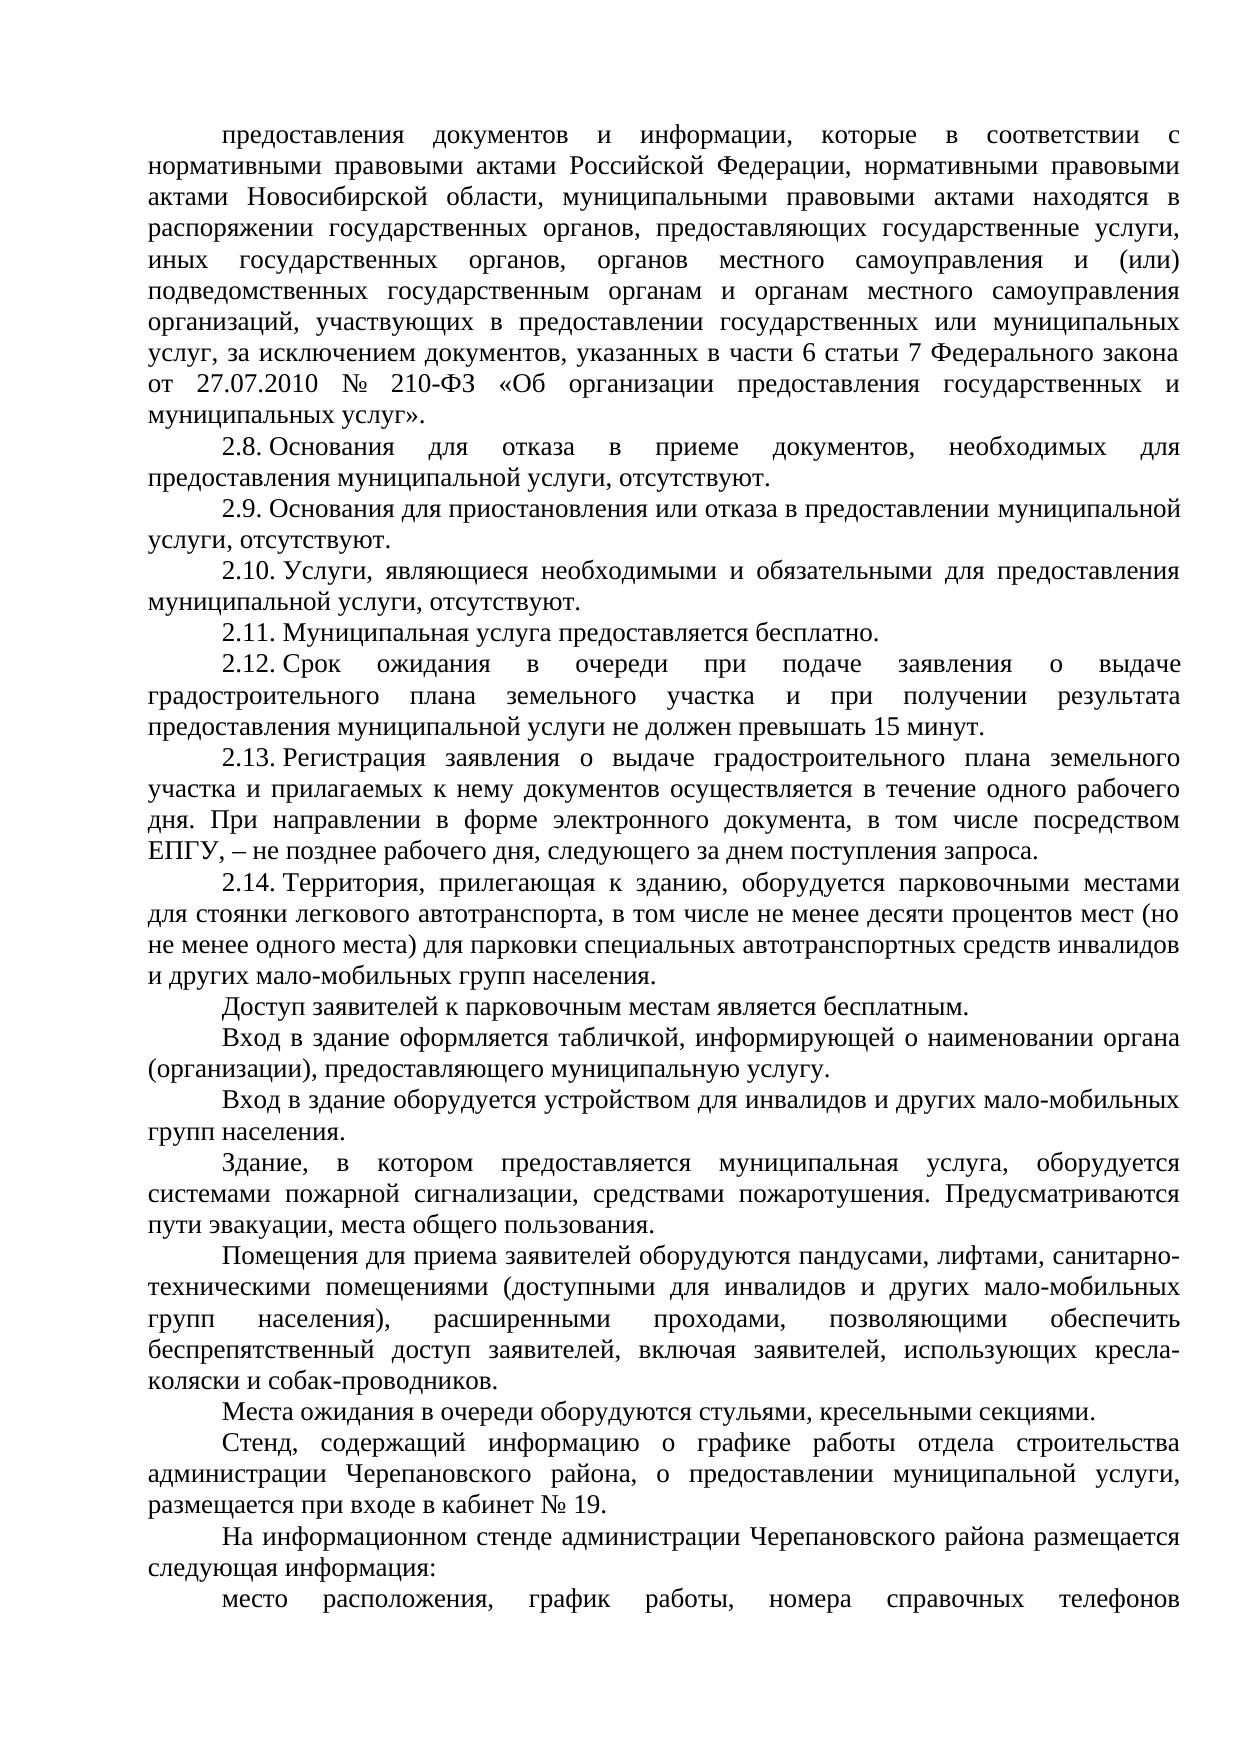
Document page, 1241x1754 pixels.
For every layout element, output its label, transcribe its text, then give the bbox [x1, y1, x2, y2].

text Вход в здание оформляется табличкой, информирующей о наименовании органа (организации), предоставляющего муниципальную услугу. [148, 1021, 1181, 1084]
text Доступ заявителей к парковочным местам является бесплатным. [148, 990, 1181, 1021]
text Здание, в котором предоставляется муниципальная услуга, оборудуется системами пожарной сигнализации, средствами пожаротушения. Предусматриваются пути эвакуации, места общего пользования. [148, 1146, 1181, 1239]
text 2.10. Услуги, являющиеся необходимыми и обязательными для предоставления муниципальной услуги, отсутствуют. [148, 554, 1181, 616]
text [148, 1582, 1181, 1613]
text предоставления документов и информации, которые в соответствии с нормативными правовыми актами Российской Федерации, нормативными правовыми актами Новосибирской области, муниципальными правовыми актами находятся в распоряжении государственных органов, предоставляющих государственные услуги, иных государственных органов, органов местного самоуправления и (или) подведомственных государственным органам и органам местного самоуправления организаций, участвующих в предоставлении государственных или муниципальных услуг, за исключением документов, указанных в части 6 статьи 7 Федерального закона от 27.07.2010 № 210-ФЗ «Об организации предоставления государственных и муниципальных услуг». [148, 118, 1181, 429]
text Стенд, содержащий информацию о графике работы отдела строительства администрации Черепановского района, о предоставлении муниципальной услуги, размещается при входе в кабинет № 19. [148, 1426, 1181, 1520]
text На информационном стенде администрации Черепановского района размещается следующая информация: [148, 1520, 1181, 1582]
text 2.11. Муниципальная услуга предоставляется бесплатно. [148, 616, 1181, 648]
text 2.12. Срок ожидания в очереди при подаче заявления о выдаче градостроительного плана земельного участка и при получении результата предоставления муниципальной услуги не должен превышать 15 минут. [148, 648, 1181, 741]
text Места ожидания в очереди оборудуются стульями, кресельными секциями. [148, 1395, 1181, 1426]
text 2.13. Регистрация заявления о выдаче градостроительного плана земельного участка и прилагаемых к нему документов осуществляется в течение одного рабочего дня. При направлении в форме электронного документа, в том числе посредством ЕПГУ, – не позднее рабочего дня, следующего за днем поступления запроса. [148, 741, 1181, 866]
text 2.9. Основания для приостановления или отказа в предоставлении муниципальной услуги, отсутствуют. [148, 492, 1181, 554]
text Помещения для приема заявителей оборудуются пандусами, лифтами, санитарно-техническими помещениями (доступными для инвалидов и других мало-мобильных групп населения), расширенными проходами, позволяющими обеспечить беспрепятственный доступ заявителей, включая заявителей, использующих кресла-коляски и собак-проводников. [148, 1239, 1181, 1395]
text 2.8. Основания для отказа в приеме документов, необходимых для предоставления муниципальной услуги, отсутствуют. [148, 429, 1181, 492]
text Вход в здание оборудуется устройством для инвалидов и других мало-мобильных групп населения. [148, 1084, 1181, 1146]
text 2.14. Территория, прилегающая к зданию, оборудуется парковочными местами для стоянки легкового автотранспорта, в том числе не менее десяти процентов мест (но не менее одного места) для парковки специальных автотранспортных средств инвалидов и других мало-мобильных групп населения. [148, 866, 1181, 990]
